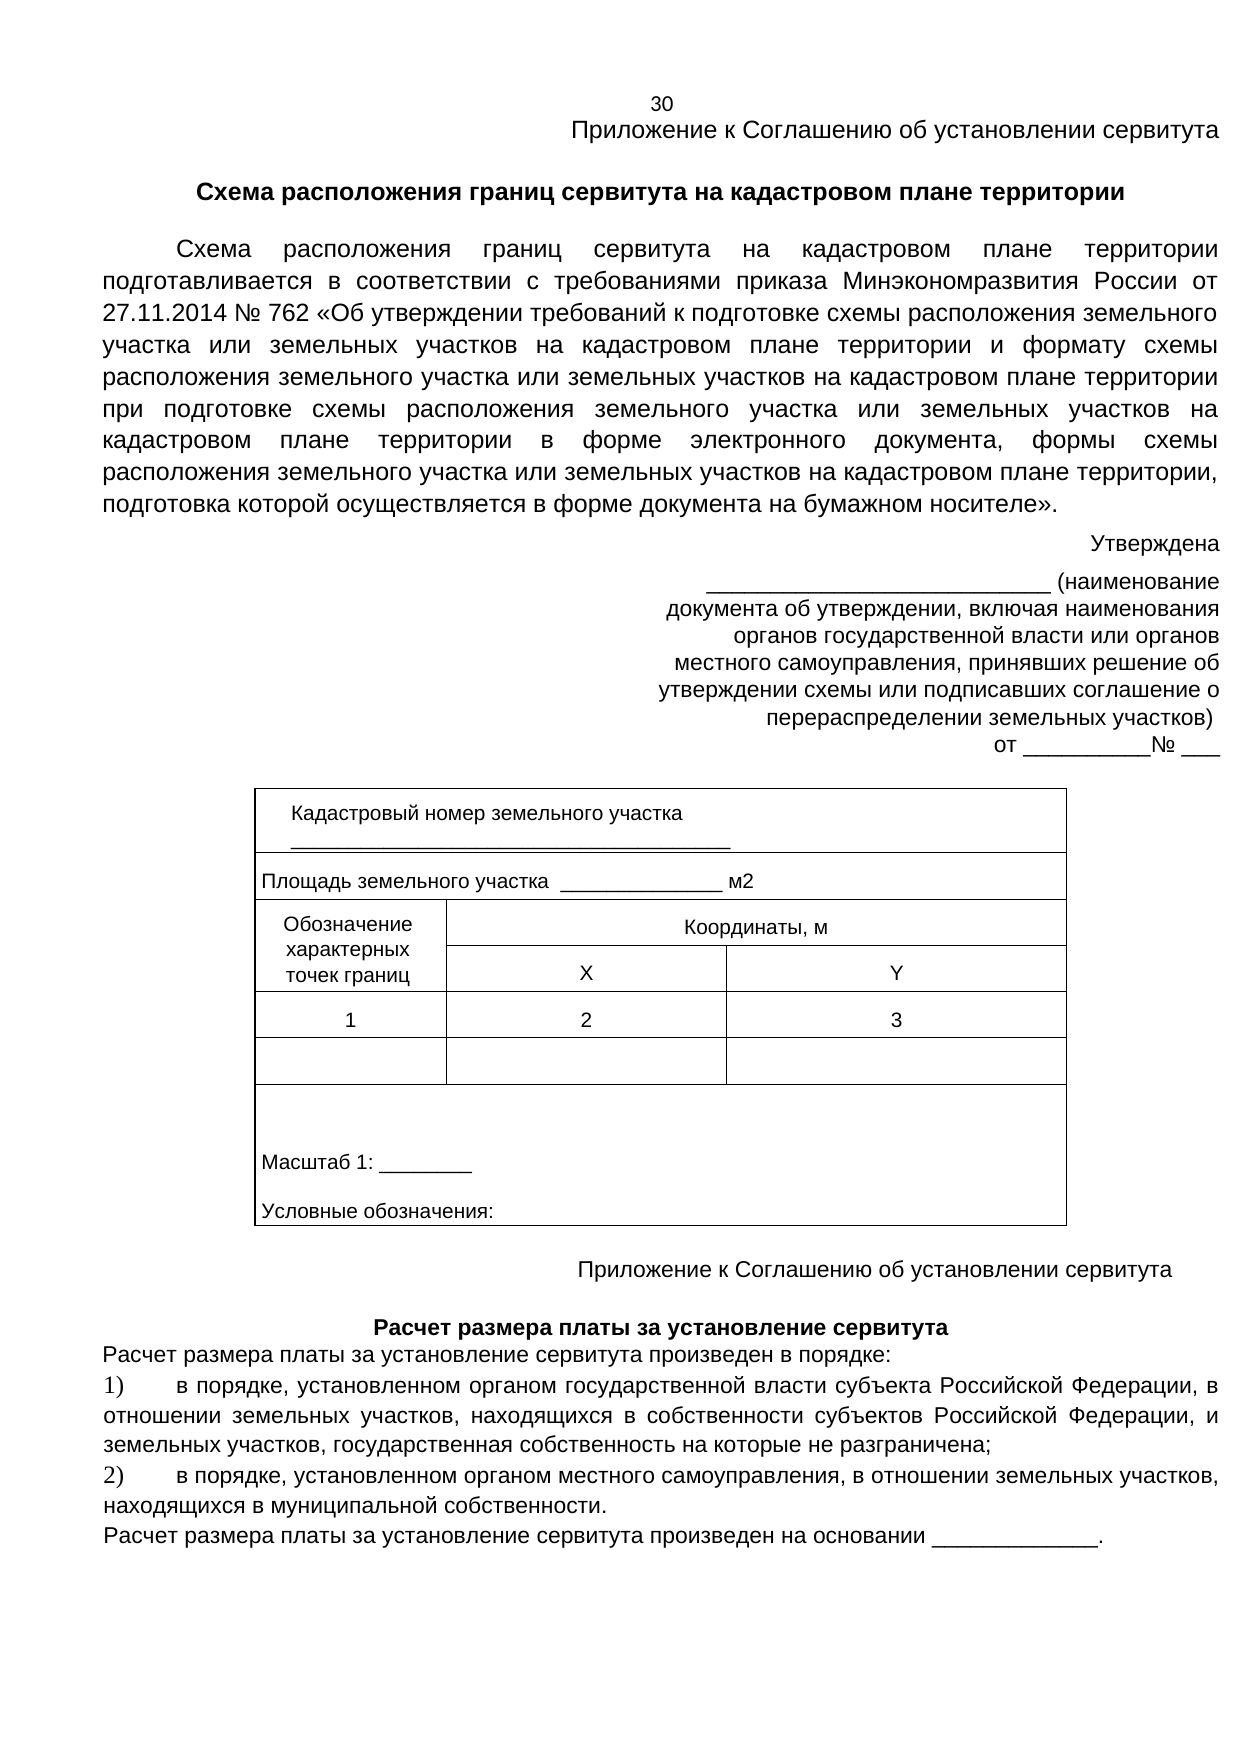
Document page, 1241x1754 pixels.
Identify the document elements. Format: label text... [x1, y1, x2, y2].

text Расчет размера платы за установление сервитута произведен в порядке: [102, 1341, 1219, 1367]
table_cell Координаты, м [447, 900, 1066, 945]
text Схема расположения границ сервитута на кадастровом плане территории подготавливается в соответствии с требованиями приказа Минэкономразвития России от 27.11.2014 № 762 «Об утверждении требований к подготовке схемы расположения земельного участка или земельных участков на кадастровом плане территории и формату схемы расположения земельного участка или земельных участков на кадастровом плане территории при подготовке схемы расположения земельного участка или земельных участков на кадастровом плане территории в форме электронного документа, формы схемы расположения земельного участка или земельных участков на кадастровом плане территории, подготовка которой осуществляется в форме документа на бумажном носителе». [102, 234, 1219, 518]
table_cell [256, 1038, 446, 1083]
table_cell Масштаб 1: ________ Условные обозначения: [256, 1085, 1066, 1225]
table_cell [447, 1038, 726, 1083]
text Схема расположения границ сервитута на кадастровом плане территории [102, 176, 1219, 205]
table_cell [727, 1038, 1066, 1083]
table_cell 2 [447, 992, 726, 1037]
text ___________________________ (наименование документа об утверждении, включая наименования органов государственной власти или органов местного самоуправления, принявших решение об утверждении схемы или подписавших соглашение о перераспределении земельных участков) от __________№ ___ [638, 568, 1219, 757]
text Приложение к Соглашению об установлении сервитута [102, 1256, 1172, 1283]
table_cell 3 [727, 992, 1066, 1037]
list в порядке, установленном органом местного самоуправления, в отношении земельных участков, находящихся в муниципальной собственности. [103, 1460, 1219, 1518]
text Приложение к Соглашению об установлении сервитута [102, 114, 1219, 143]
table_cell X [447, 946, 726, 991]
table_header Кадастровый номер земельного участка ______________________________________ [256, 789, 1066, 852]
table_cell 1 [256, 992, 446, 1037]
text Расчет размера платы за установление сервитута произведен на основании _____________. [103, 1522, 1219, 1548]
text Расчет размера платы за установление сервитута [102, 1314, 1219, 1341]
list в порядке, установленном органом государственной власти субъекта Российской Федерации, в отношении земельных участков, находящихся в собственности субъектов Российской Федерации, и земельных участков, государственная собственность на которые не разграничена; [103, 1370, 1219, 1457]
table_cell Y [727, 946, 1066, 991]
table_cell Обозначение характерных точек границ [256, 900, 446, 991]
text Утверждена [102, 530, 1219, 556]
table_cell Площадь земельного участка ______________ м2 [256, 853, 1066, 898]
